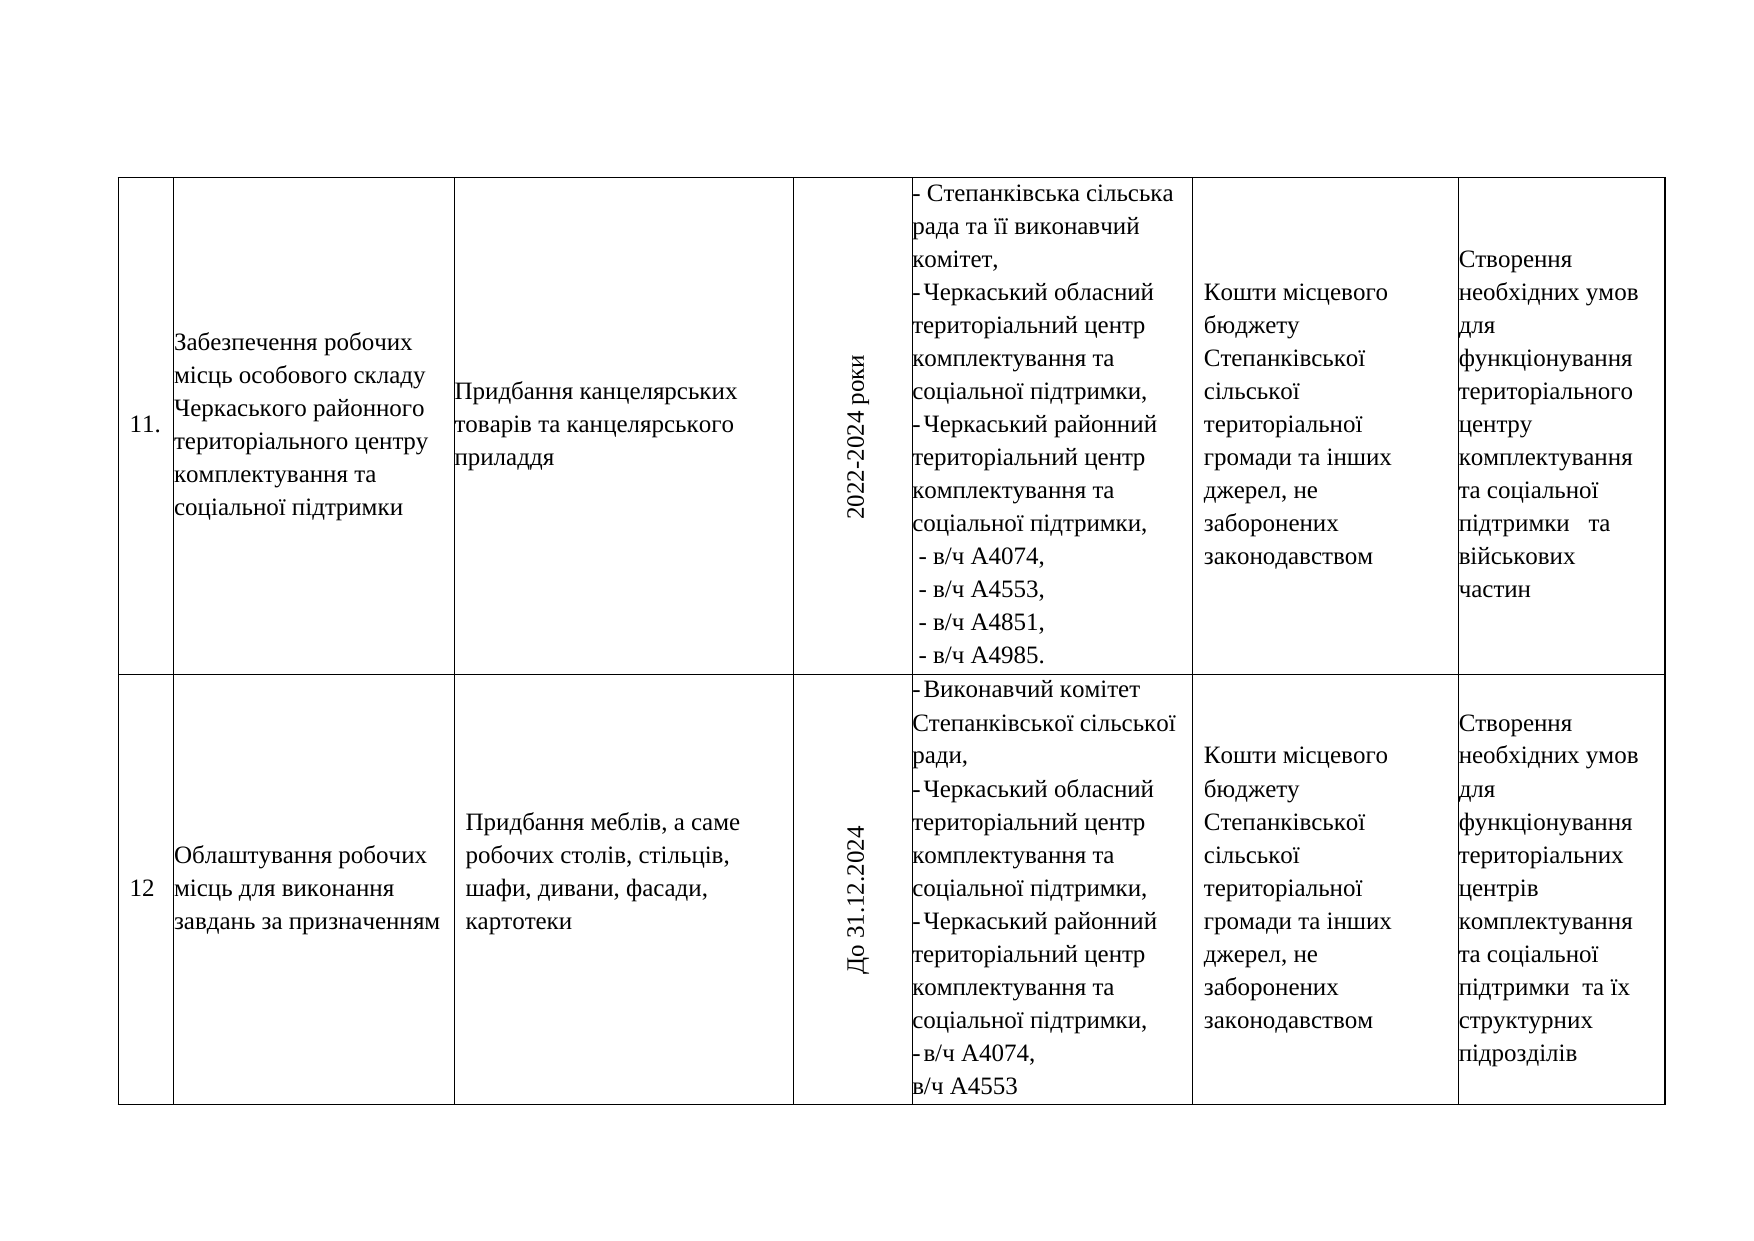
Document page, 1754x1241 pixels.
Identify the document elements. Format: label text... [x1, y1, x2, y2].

table_cell Придбання канцелярських товарів та канцелярського приладдя [455, 178, 793, 673]
table_cell Створення необхідних умов для функціонування територіального центру комплектування та соціальної підтримки та військових частин [1459, 178, 1664, 673]
table_cell - Виконавчий комітет Степанківської сільської ради, - Черкаський обласний територіальний центр комплектування та соціальної підтримки, - Черкаський районний територіальний центр комплектування та соціальної підтримки, - в/ч А4074, в/ч А4553 [913, 675, 1192, 1104]
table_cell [1193, 675, 1458, 1104]
table_cell 11. [119, 178, 173, 673]
table_cell 12 [119, 675, 173, 1104]
table_cell Придбання меблів, а саме робочих столів, стільців, шафи, дивани, фасади, картотеки [455, 675, 793, 1104]
table_cell - Степанківська сільська рада та її виконавчий комітет, - Черкаський обласний територіальний центр комплектування та соціальної підтримки, - Черкаський районний територіальний центр комплектування та соціальної підтримки, - в/ч А4074, - в/ч А4553, - в/ч А4851, - в/ч А4985. [913, 178, 1192, 673]
table_cell Забезпечення робочих місць особового складу Черкаського районного територіального центру комплектування та соціальної підтримки [174, 178, 454, 673]
table_cell Створення необхідних умов для функціонування територіальних центрів комплектування та соціальної підтримки та їх структурних підрозділів [1459, 675, 1664, 1104]
table_cell 2022-2024 роки [794, 178, 912, 673]
table_cell Облаштування робочих місць для виконання завдань за призначенням [174, 675, 454, 1104]
table_cell Кошти місцевого бюджету Степанківської сільської територіальної громади та інших джерел, не заборонених законодавством [1193, 178, 1458, 673]
table_cell До 31.12.2024 [794, 675, 912, 1104]
